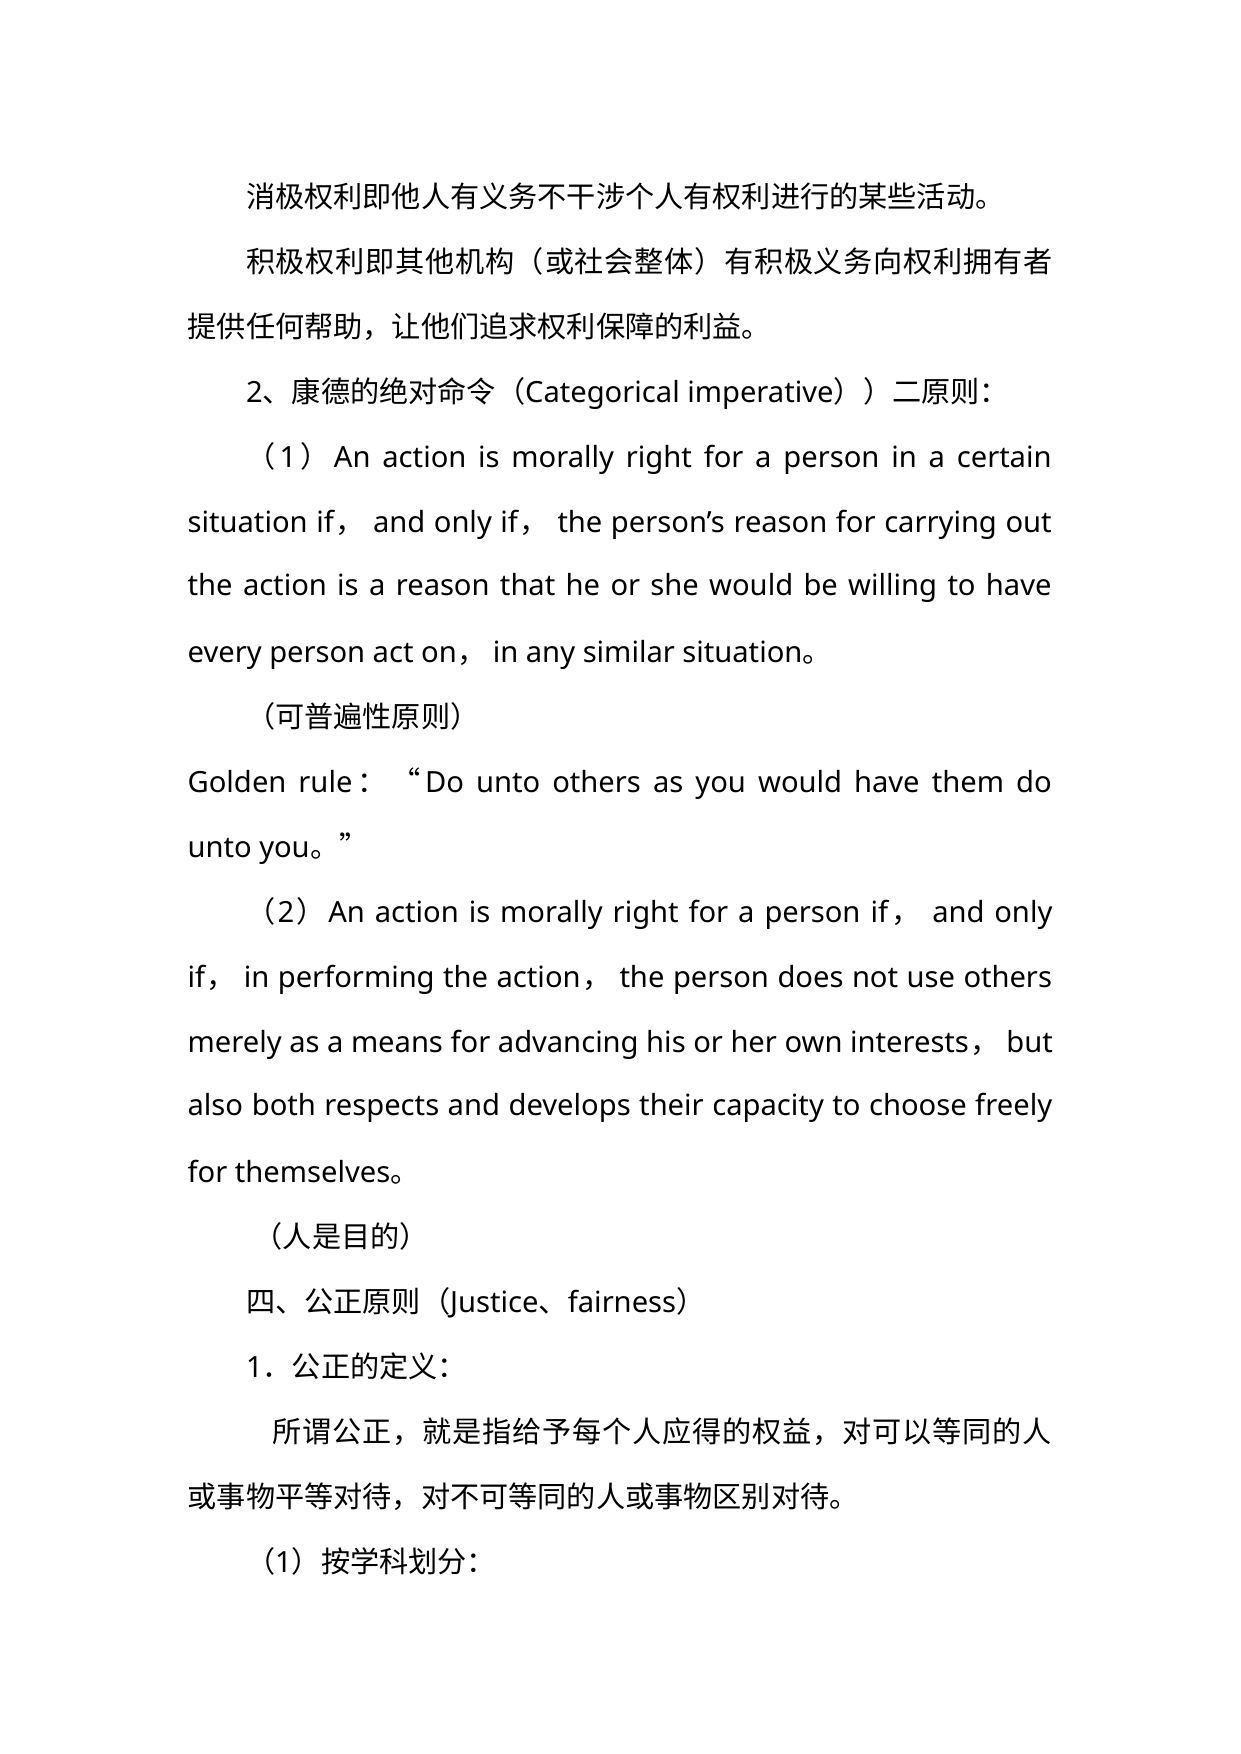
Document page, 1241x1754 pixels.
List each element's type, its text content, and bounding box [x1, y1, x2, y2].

text （可普遍性原则） [187, 682, 1053, 747]
text （2）An action is morally right for a person if， and only if， in performing the action， the person does not use others merely as a means for advancing his or her own interests， but also both respects and develops their capacity to choose freely for themselves。 [187, 877, 1053, 1202]
text 1．公正的定义： [187, 1332, 1053, 1397]
text （人是目的） [187, 1202, 1053, 1267]
text 积极权利即其他机构（或社会整体）有积极义务向权利拥有者提供任何帮助，让他们追求权利保障的利益。 [187, 227, 1053, 357]
text Golden rule：“Do unto others as you would have them do unto you。” [187, 747, 1053, 877]
text 所谓公正，就是指给予每个人应得的权益，对可以等同的人或事物平等对待，对不可等同的人或事物区别对待。 [187, 1397, 1053, 1527]
text （1）An action is morally right for a person in a certain situation if， and only if， the person’s reason for carrying out the action is a reason that he or she would be willing to have every person act on， in any similar situation。 [187, 422, 1053, 682]
text 消极权利即他人有义务不干涉个人有权利进行的某些活动。 [187, 162, 1053, 227]
text （1）按学科划分： [187, 1527, 1053, 1592]
text 2、康德的绝对命令（Categorical imperative））二原则： [187, 357, 1053, 422]
text 四、公正原则（Justice、fairness） [187, 1267, 1053, 1332]
